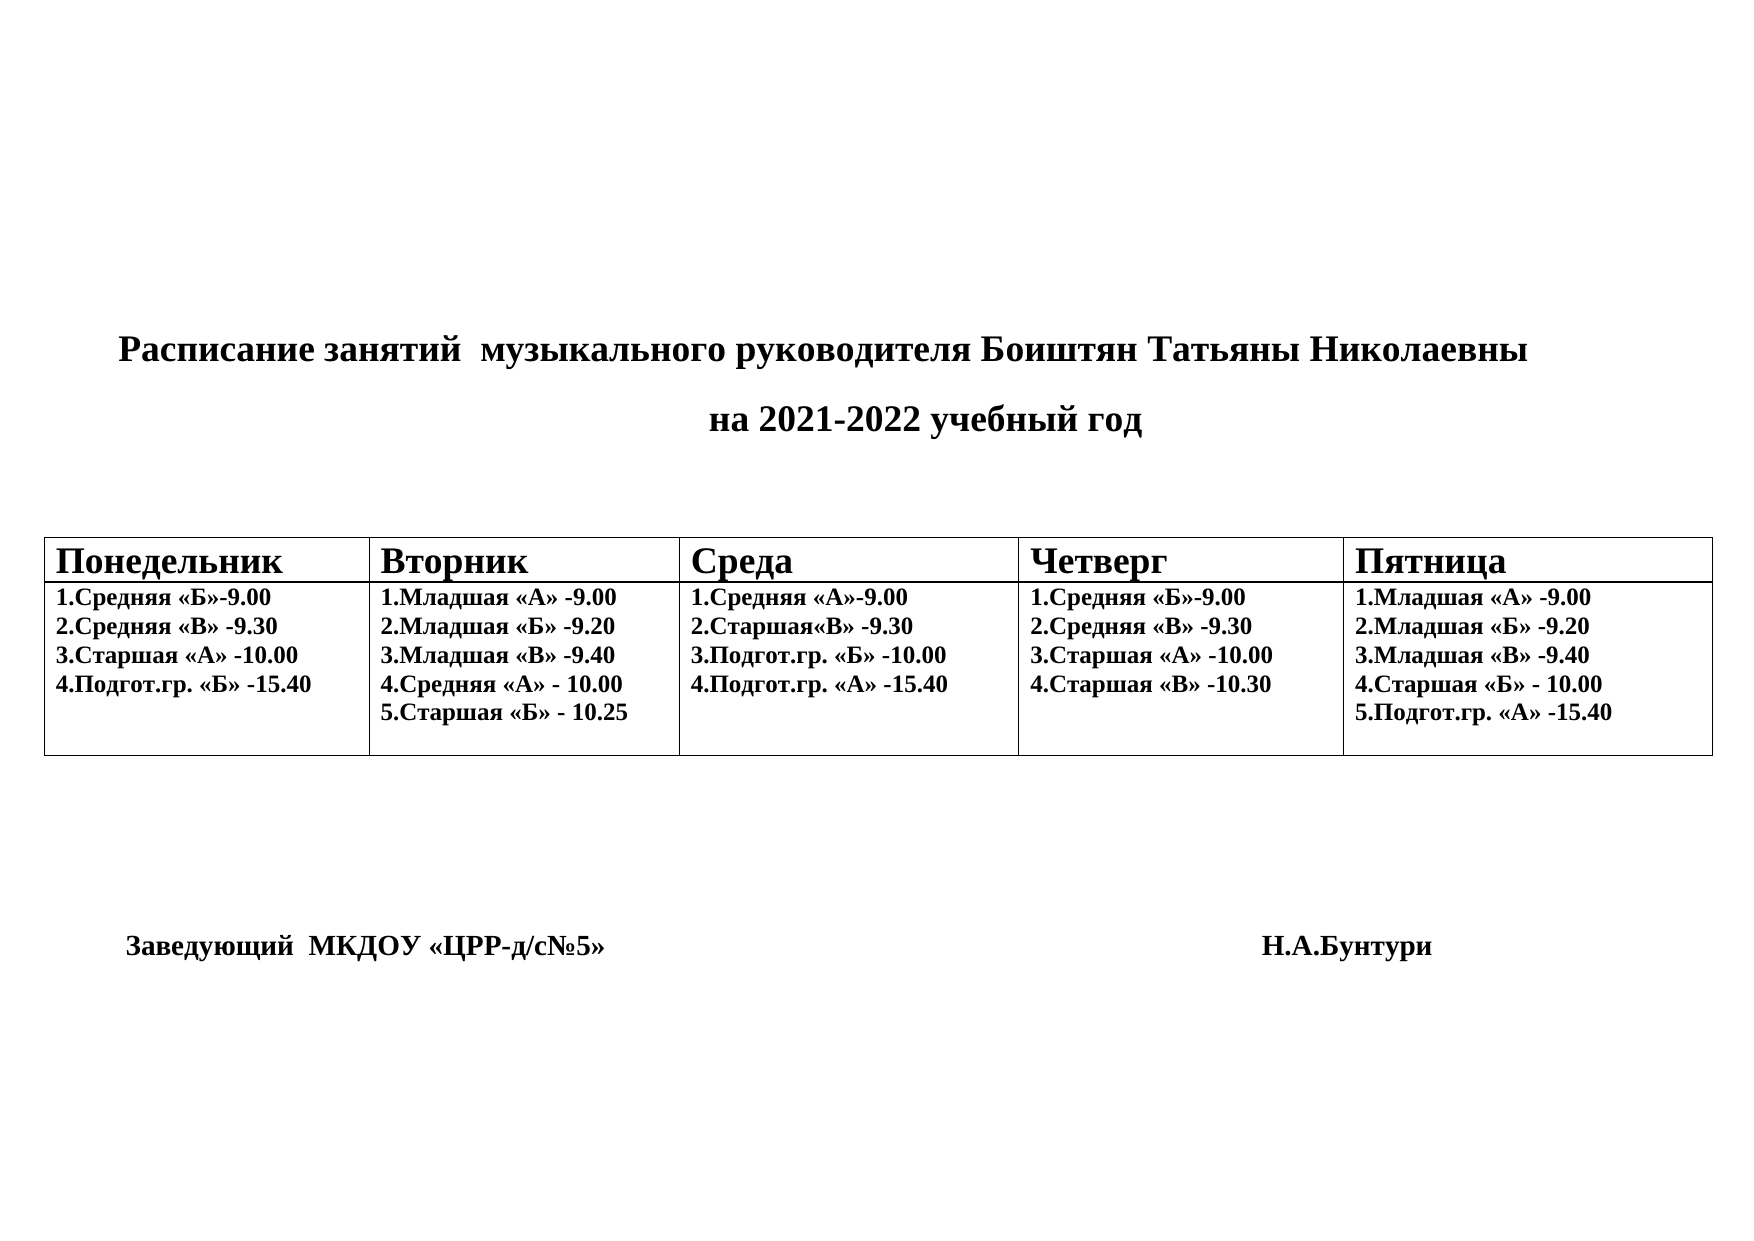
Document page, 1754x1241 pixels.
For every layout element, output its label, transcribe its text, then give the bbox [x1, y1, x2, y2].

table_cell 1.Средняя «Б»-9.00 2.Средняя «В» -9.30 3.Старшая «А» -10.00 4.Старшая «В» -10.30 [1019, 583, 1343, 755]
table_cell 1.Младшая «А» -9.00 2.Младшая «Б» -9.20 3.Младшая «В» -9.40 4.Старшая «Б» - 10.00 5.Подгот.гр. «А» -15.40 [1344, 583, 1712, 755]
text Расписание занятий музыкального руководителя Боиштян Татьяны Николаевны [118, 326, 1636, 369]
table_header Понедельник [45, 538, 369, 581]
table_cell 1.Средняя «Б»-9.00 2.Средняя «В» -9.30 3.Старшая «А» -10.00 4.Подгот.гр. «Б» -15.40 [45, 583, 369, 755]
table_header Четверг [1019, 538, 1343, 581]
table_cell 1.Средняя «А»-9.00 2.Старшая«В» -9.30 3.Подгот.гр. «Б» -10.00 4.Подгот.гр. «А» -15.40 [680, 583, 1018, 755]
text Заведующий МКДОУ «ЦРР-д/с№5» Н.А.Бунтури [118, 928, 1636, 961]
text на 2021-2022 учебный год [118, 396, 1636, 439]
table_header Вторник [370, 538, 679, 581]
table_cell 1.Младшая «А» -9.00 2.Младшая «Б» -9.20 3.Младшая «В» -9.40 4.Средняя «А» - 10.00 5.Старшая «Б» - 10.25 [370, 583, 679, 755]
table_header Пятница [1344, 538, 1712, 581]
table_header Среда [680, 538, 1018, 581]
